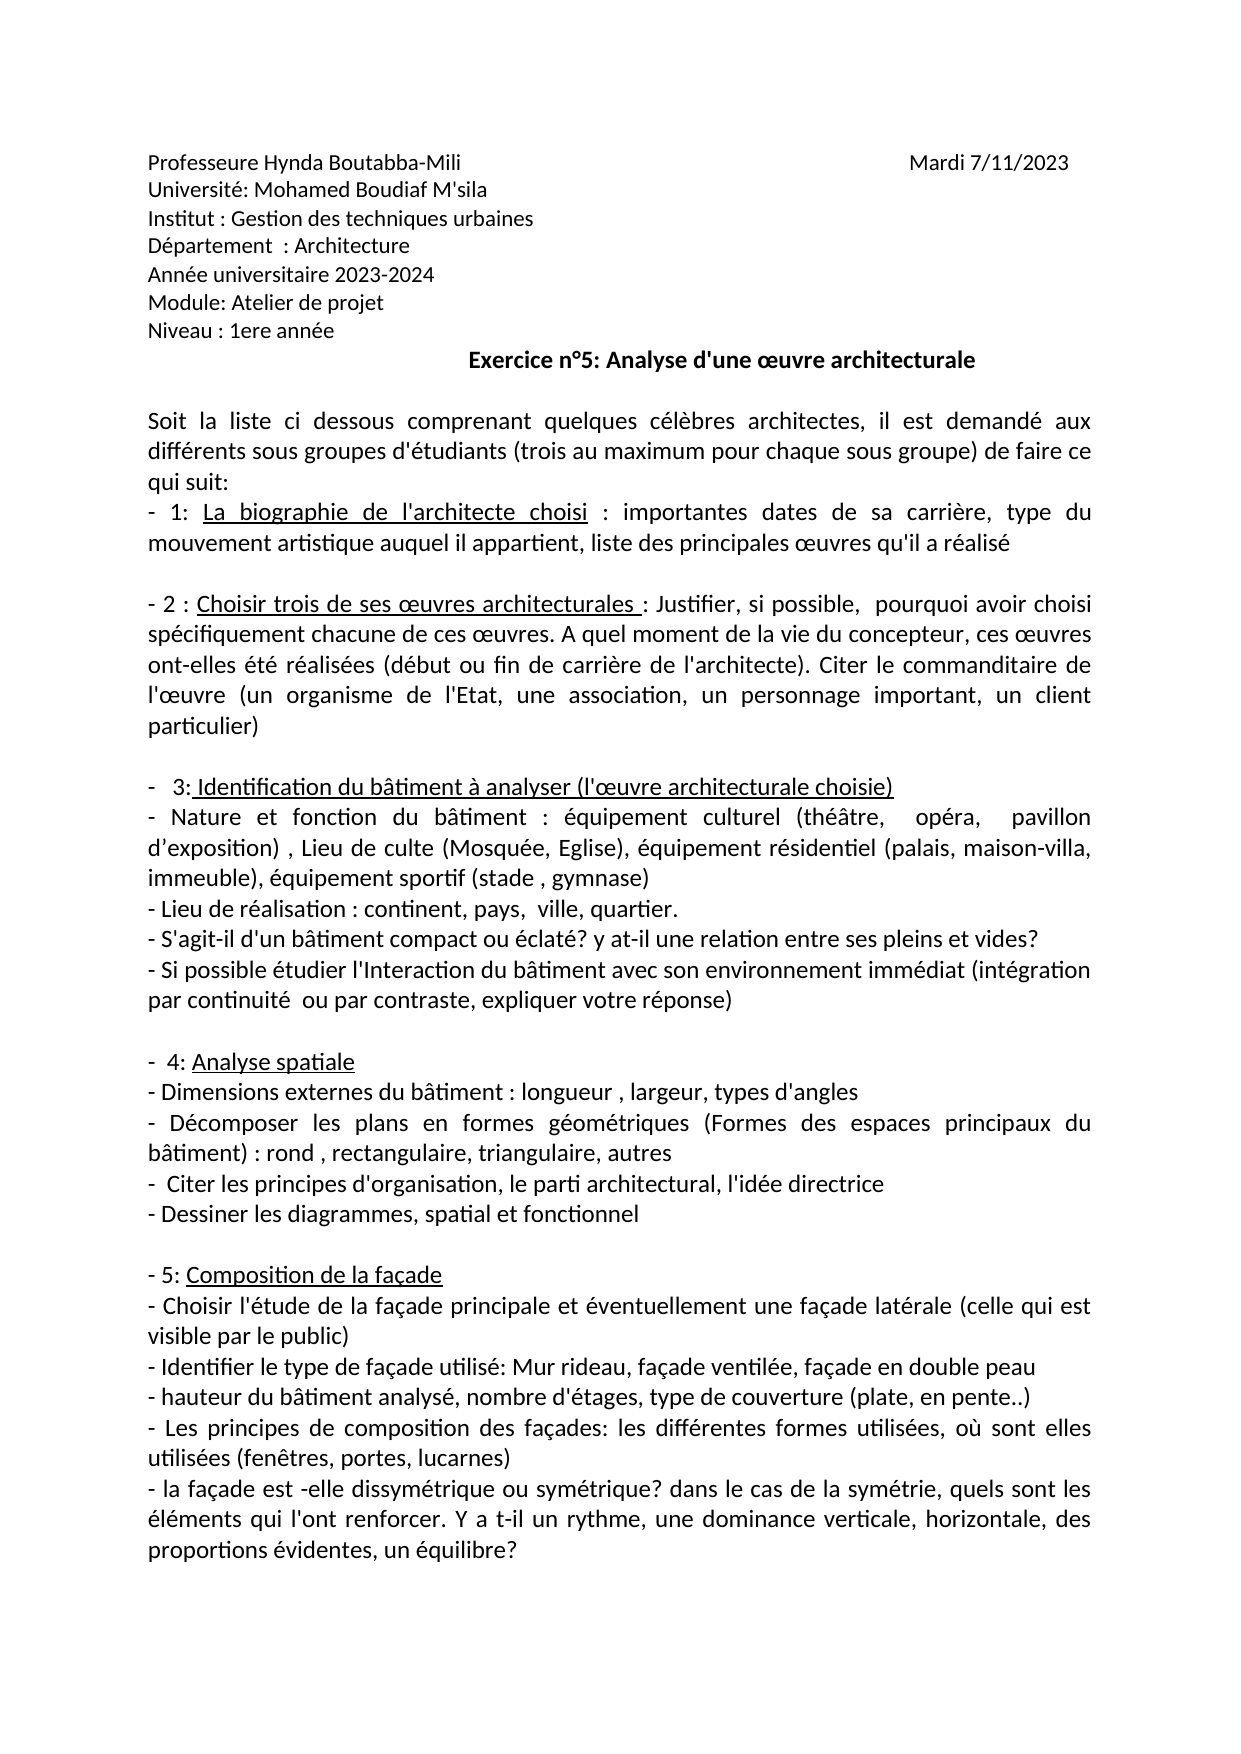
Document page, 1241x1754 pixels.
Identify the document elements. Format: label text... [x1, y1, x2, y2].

text Institut : Gestion des techniques urbaines [148, 204, 1093, 232]
text - Dimensions externes du bâtiment : longueur , largeur, types d'angles [148, 1076, 1093, 1107]
text - Si possible étudier l'Interaction du bâtiment avec son environnement immédiat (intégration par continuité ou par contraste, expliquer votre réponse) [148, 954, 1093, 1015]
text - Lieu de réalisation : continent, pays, ville, quartier. [148, 893, 1093, 924]
text - Nature et fonction du bâtiment : équipement culturel (théâtre, opéra, pavillon d’exposition) , Lieu de culte (Mosquée, Eglise), équipement résidentiel (palais, maison-villa, immeuble), équipement sportif (stade , gymnase) [148, 802, 1093, 893]
text - hauteur du bâtiment analysé, nombre d'étages, type de couverture (plate, en pente..) [148, 1381, 1093, 1412]
text - la façade est -elle dissymétrique ou symétrique? dans le cas de la symétrie, quels sont les éléments qui l'ont renforcer. Y a t-il un rythme, une dominance verticale, horizontale, des proportions évidentes, un équilibre? [148, 1473, 1093, 1564]
text - 1: La biographie de l'architecte choisi : importantes dates de sa carrière, type du mouvement artistique auquel il appartient, liste des principales œuvres qu'il a réalisé [148, 496, 1093, 557]
text Année universitaire 2023-2024 [148, 260, 1093, 288]
text - S'agit-il d'un bâtiment compact ou éclaté? y at-il une relation entre ses pleins et vides? [148, 924, 1093, 954]
text Exercice n°5: Analyse d'une œuvre architecturale [148, 344, 1093, 374]
text - 3: Identification du bâtiment à analyser (l'œuvre architecturale choisie) [148, 771, 1093, 802]
text - 5: Composition de la façade [148, 1259, 1093, 1290]
text Université: Mohamed Boudiaf M'sila [148, 176, 1093, 204]
text - Citer les principes d'organisation, le parti architectural, l'idée directrice [148, 1168, 1093, 1198]
text Département : Architecture [148, 232, 1093, 260]
text - 4: Analyse spatiale [148, 1046, 1093, 1076]
text - Décomposer les plans en formes géométriques (Formes des espaces principaux du bâtiment) : rond , rectangulaire, triangulaire, autres [148, 1107, 1093, 1168]
text - Les principes de composition des façades: les différentes formes utilisées, où sont elles utilisées (fenêtres, portes, lucarnes) [148, 1412, 1093, 1473]
text - Choisir l'étude de la façade principale et éventuellement une façade latérale (celle qui est visible par le public) [148, 1290, 1093, 1351]
text - 2 : Choisir trois de ses œuvres architecturales : Justifier, si possible, pourquoi avoir choisi spécifiquement chacune de ces œuvres. A quel moment de la vie du concepteur, ces œuvres ont-elles été réalisées (début ou fin de carrière de l'architecte). Citer le commanditaire de l'œuvre (un organisme de l'Etat, une association, un personnage important, un client particulier) [148, 588, 1093, 741]
text - Identifier le type de façade utilisé: Mur rideau, façade ventilée, façade en double peau [148, 1351, 1093, 1381]
text Niveau : 1ere année [148, 316, 1093, 344]
text - Dessiner les diagrammes, spatial et fonctionnel [148, 1198, 1093, 1229]
text Module: Atelier de projet [148, 288, 1093, 316]
text Soit la liste ci dessous comprenant quelques célèbres architectes, il est demandé aux différents sous groupes d'étudiants (trois au maximum pour chaque sous groupe) de faire ce qui suit: [148, 405, 1093, 496]
text Professeure Hynda Boutabba-Mili Mardi 7/11/2023 [148, 148, 1093, 176]
